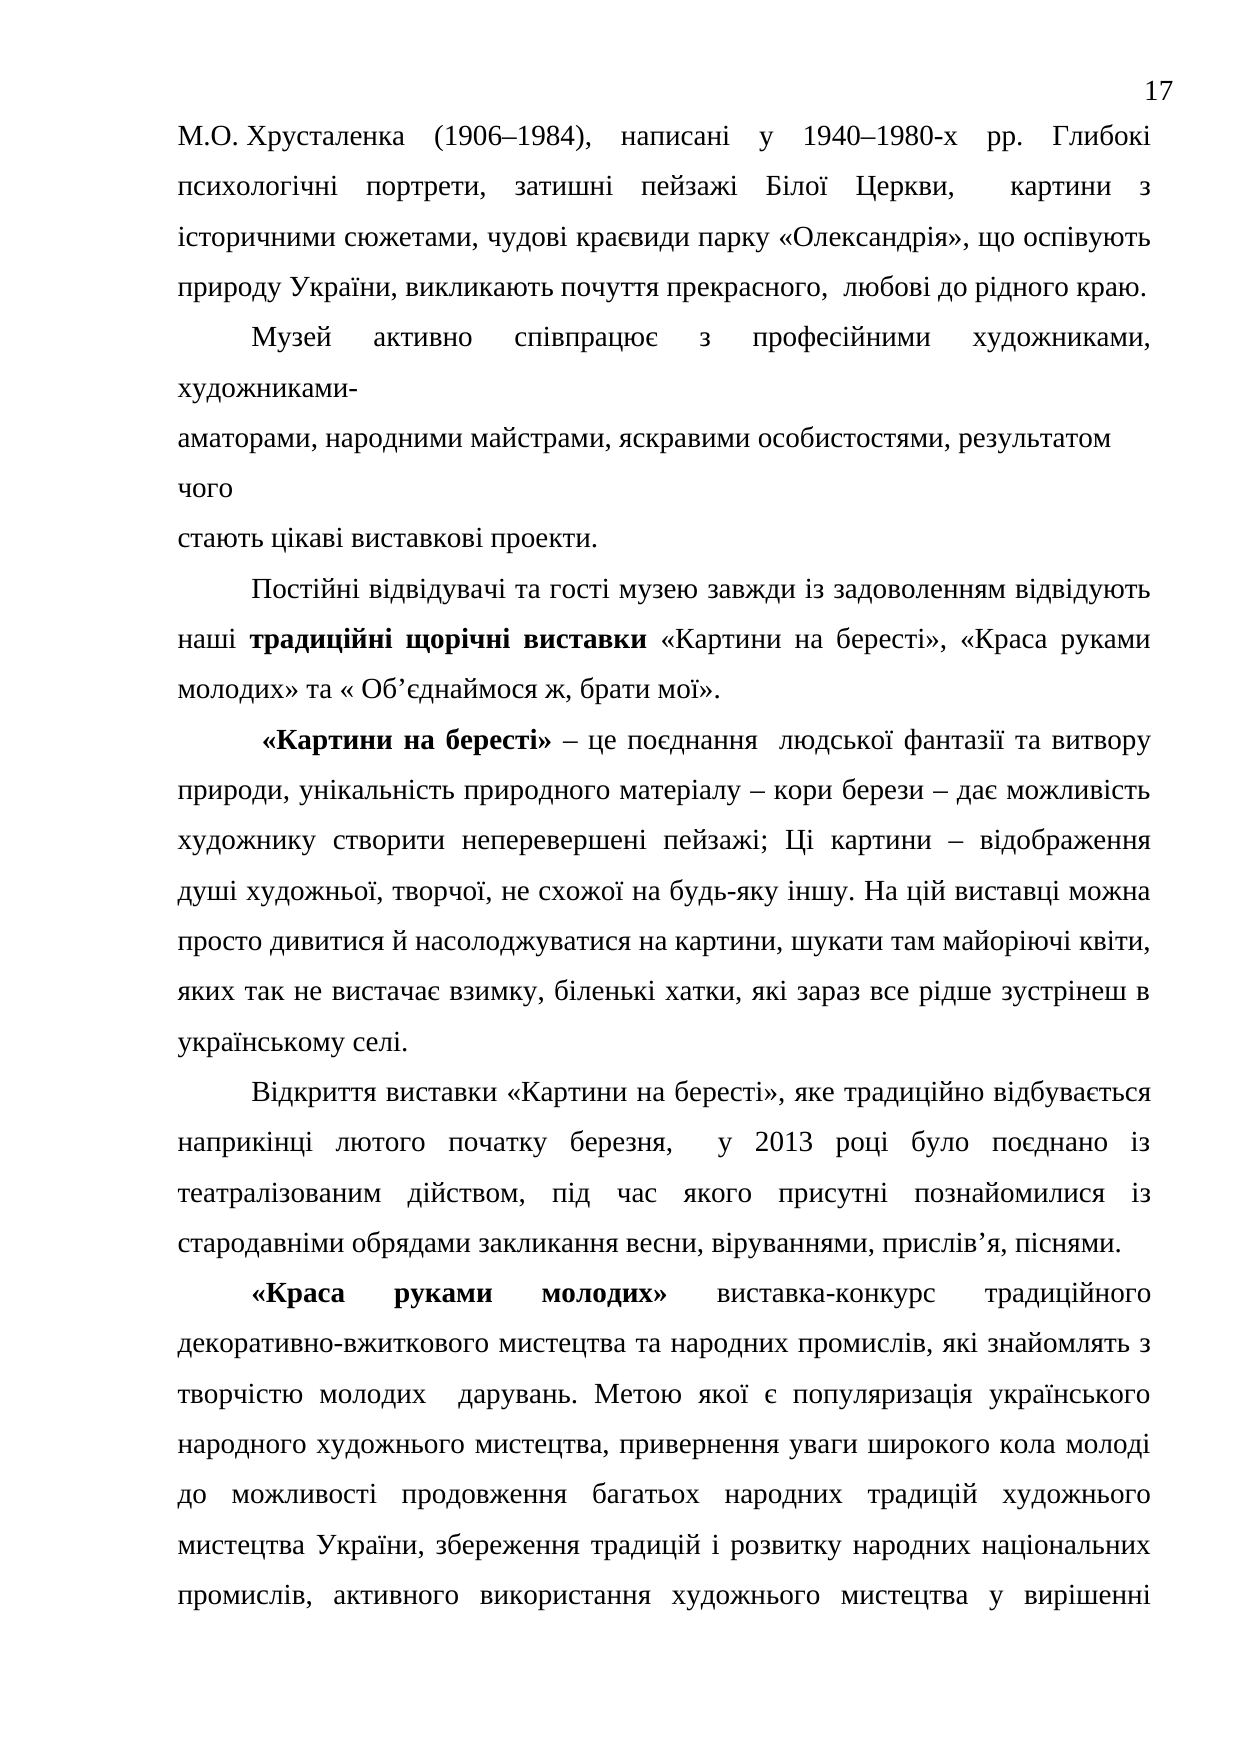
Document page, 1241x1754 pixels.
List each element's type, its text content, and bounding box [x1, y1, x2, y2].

text Музей активно співпрацює з професійними художниками, художниками- [177, 319, 1152, 403]
text Відкриття виставки «Картини на бересті», яке традиційно відбувається наприкінці лютого початку березня, у 2013 році було поєднано із театралізованим дійством, під час якого присутні познайомилися із стародавніми обрядами закликання весни, віруваннями, прислів’я, піснями. [177, 1074, 1152, 1258]
text аматорами, народними майстрами, яскравими особистостями, результатом чого [177, 420, 1152, 504]
text Постійні відвідувачі та гості музею завжди із задоволенням відвідують наші традиційні щорічні виставки «Картини на бересті», «Краса руками молодих» та « Об’єднаймося ж, брати мої». [177, 571, 1152, 705]
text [177, 118, 1152, 303]
text стають цікаві виставкові проекти. [177, 521, 1152, 554]
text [177, 1275, 1152, 1611]
text «Картини на бересті» – це поєднання людської фантазії та витвору природи, унікальність природного матеріалу – кори берези – дає можливість художнику створити неперевершені пейзажі; Ці картини – відображення душі художньої, творчої, не схожої на будь-яку іншу. На цій виставці можна просто дивитися й насолоджуватися на картини, шукати там майоріючі квіти, яких так не вистачає взимку, біленькі хатки, які зараз все рідше зустрінеш в українському селі. [177, 722, 1152, 1057]
